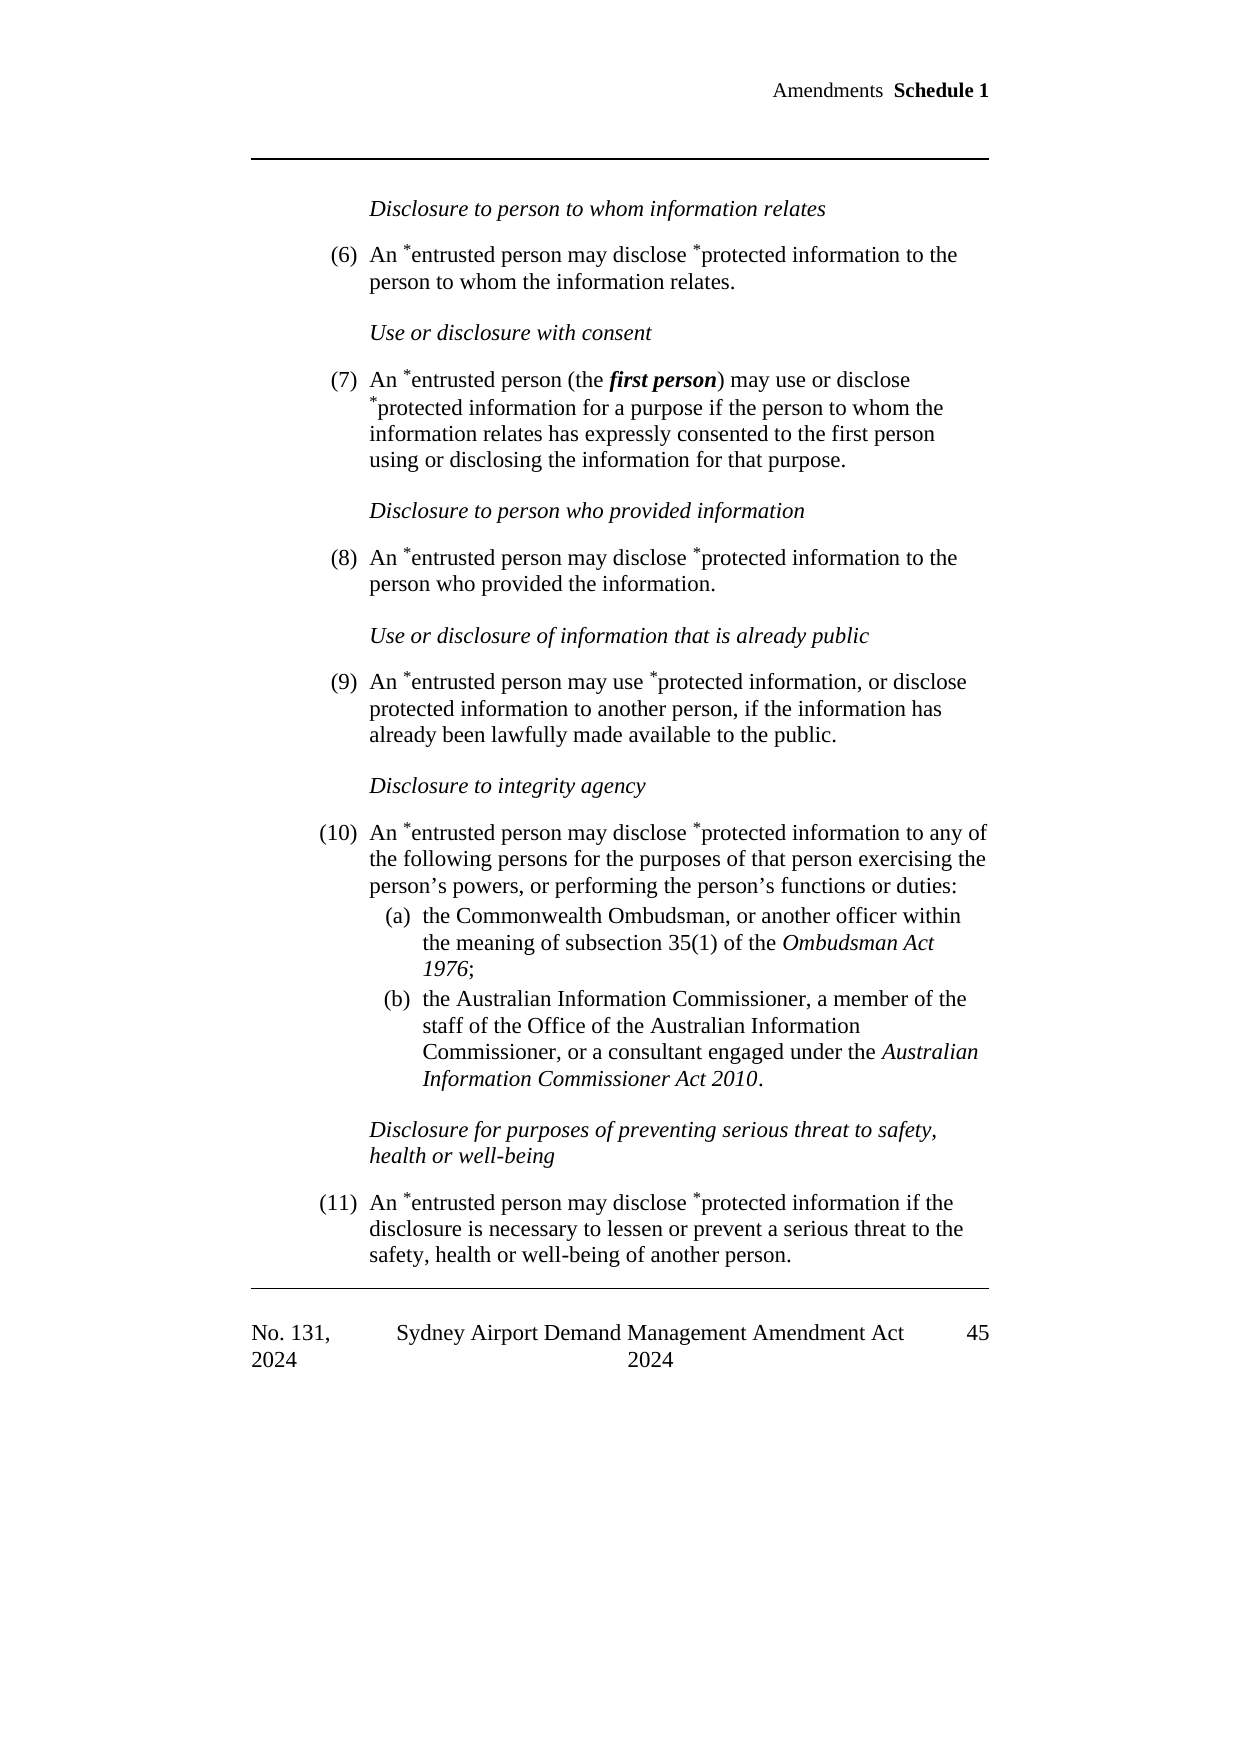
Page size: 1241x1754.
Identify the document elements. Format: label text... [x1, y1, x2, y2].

text Disclosure to person to whom information relates [369, 195, 989, 221]
text Disclosure for purposes of preventing serious threat to safety, health or well-being [369, 1116, 989, 1169]
text (a) the Commonwealth Ombudsman, or another officer within the meaning of subsection 35(1) of the Ombudsman Act 1976; [251, 902, 989, 981]
text (10) An *entrusted person may disclose *protected information to any of the following persons for the purposes of that person exercising the person’s powers, or performing the person’s functions or duties: [251, 818, 989, 898]
text Use or disclosure with consent [369, 319, 989, 346]
text (6) An *entrusted person may disclose *protected information to the person to whom the information relates. [251, 240, 989, 294]
text (9) An *entrusted person may use *protected information, or disclose protected information to another person, if the information has already been lawfully made available to the public. [251, 667, 989, 747]
text Disclosure to person who provided information [369, 498, 989, 524]
text (b) the Australian Information Commissioner, a member of the staff of the Office of the Australian Information Commissioner, or a consultant engaged under the Australian Information Commissioner Act 2010. [251, 986, 989, 1091]
text (11) An *entrusted person may disclose *protected information if the disclosure is necessary to lessen or prevent a serious threat to the safety, health or well-being of another person. [251, 1187, 989, 1268]
text (7) An *entrusted person (the first person) may use or disclose *protected information for a purpose if the person to whom the information relates has expressly consented to the first person using or disclosing the information for that purpose. [251, 364, 989, 473]
text (8) An *entrusted person may disclose *protected information to the person who provided the information. [251, 543, 989, 597]
text Use or disclosure of information that is already public [369, 622, 989, 648]
text Disclosure to integrity agency [369, 772, 989, 799]
